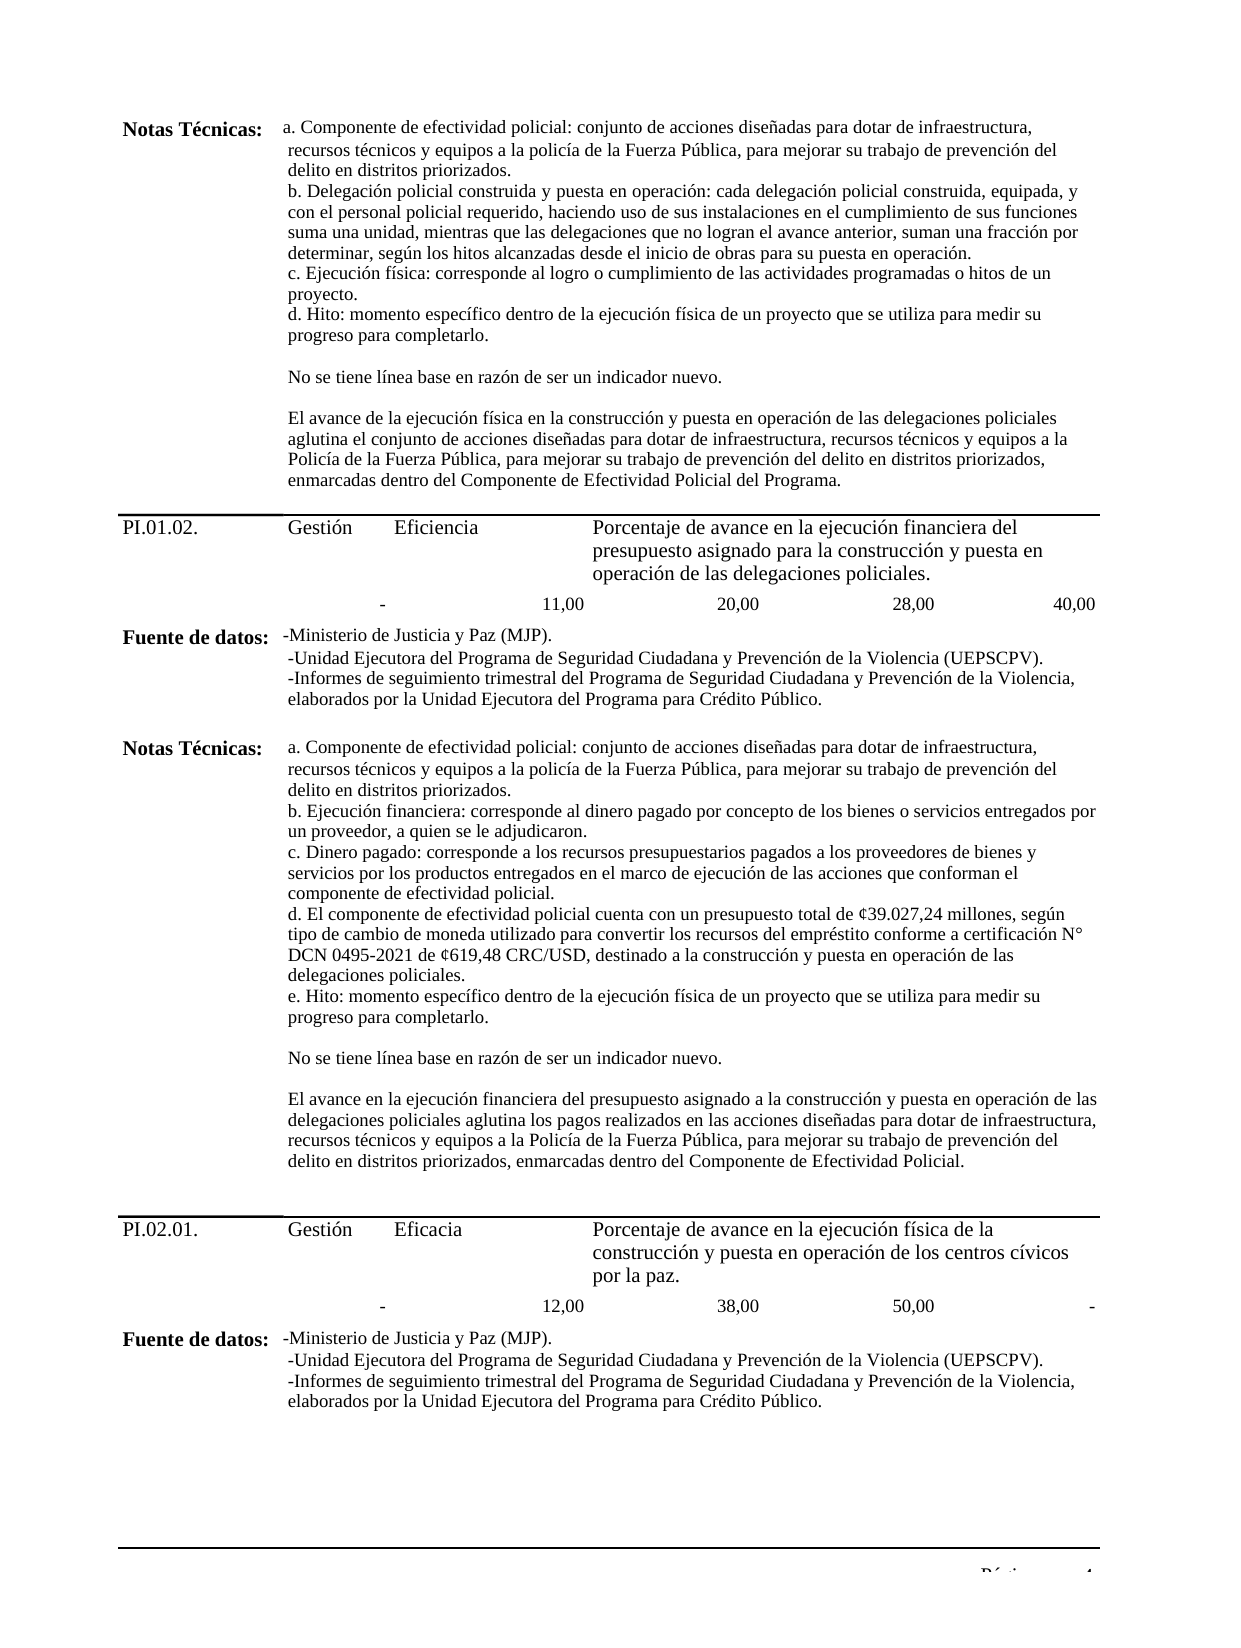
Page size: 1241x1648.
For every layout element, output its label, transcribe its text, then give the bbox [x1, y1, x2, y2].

list Hito: momento específico dentro de la ejecución física de un proyecto que se utiliza para medir su [288, 986, 1128, 1006]
text - 11,00 20,00 28,00 40,00 [379, 593, 1128, 614]
text presupuesto asignado para la construcción y puesta en operación de las delegaciones policiales. [592, 539, 1045, 585]
text -Informes de seguimiento trimestral del Programa de Seguridad Ciudadana y Prevención de la Violencia, elaborados por la Unidad Ejecutora del Programa para Crédito Público. [288, 668, 1078, 709]
text Notas Técnicas: a. Componente de efectividad policial: conjunto de acciones diseñadas para dotar de infraestructura, [122, 738, 1128, 760]
list Dinero pagado: corresponde a los recursos presupuestarios pagados a los proveedores de bienes y servicios por los productos entregados en el marco de ejecución de las acciones que conforman el componente de efectividad policial. [288, 842, 1037, 904]
text recursos técnicos y equipos a la policía de la Fuerza Pública, para mejorar su trabajo de prevención del [288, 141, 1128, 160]
text progreso para completarlo. [288, 325, 1128, 346]
text recursos técnicos y equipos a la policía de la Fuerza Pública, para mejorar su trabajo de prevención del [288, 760, 1128, 780]
text Fuente de datos: -Ministerio de Justicia y Paz (MJP). [122, 626, 1128, 649]
text El avance de la ejecución física en la construcción y puesta en operación de las delegaciones policiales aglutina el conjunto de acciones diseñadas para dotar de infraestructura, recursos técnicos y equipos a la Policía de la Fuerza Pública, para mejorar su trabajo de prevención del delito en distritos priorizados, enmarcadas dentro del Componente de Efectividad Policial del Programa. [288, 408, 1070, 490]
text delito en distritos priorizados. [288, 780, 1128, 801]
text No se tiene línea base en razón de ser un indicador nuevo. [288, 366, 1128, 387]
list Hito: momento específico dentro de la ejecución física de un proyecto que se utiliza para medir su [288, 304, 1128, 325]
text Fuente de datos: -Ministerio de Justicia y Paz (MJP). [122, 1328, 1128, 1351]
list El componente de efectividad policial cuenta con un presupuesto total de ¢39.027,24 millones, según tipo de cambio de moneda utilizado para convertir los recursos del empréstito conforme a certificación N° DCN 0495-2021 de ¢619,48 CRC/USD, destinado a la construcción y puesta en operación de las delegaciones policiales. [288, 904, 1084, 986]
text -Unidad Ejecutora del Programa de Seguridad Ciudadana y Prevención de la Violencia (UEPSCPV). [288, 649, 1128, 668]
text -Unidad Ejecutora del Programa de Seguridad Ciudadana y Prevención de la Violencia (UEPSCPV). [288, 1351, 1128, 1370]
subtitle PI.01.02. Gestión Eficiencia Porcentaje de avance en la ejecución financiera del [122, 510, 1128, 539]
list Ejecución física: corresponde al logro o cumplimiento de las actividades programadas o hitos de un [288, 263, 1128, 283]
list Ejecución financiera: corresponde al dinero pagado por concepto de los bienes o servicios entregados por [288, 801, 1128, 821]
text - 12,00 38,00 50,00 - [379, 1295, 1128, 1317]
subtitle PI.02.01. Gestión Eficacia Porcentaje de avance en la ejecución física de la [122, 1212, 1128, 1241]
text No se tiene línea base en razón de ser un indicador nuevo. [288, 1047, 1128, 1069]
subtitle por la paz. [592, 1264, 1128, 1287]
text un proveedor, a quien se le adjudicaron. [288, 821, 1128, 842]
list Delegación policial construida y puesta en operación: cada delegación policial construida, equipada, y con el personal policial requerido, haciendo uso de sus instalaciones en el cumplimiento de sus funciones suma una unidad, mientras que las delegaciones que no logran el avance anterior, suman una fracción por determinar, según los hitos alcanzadas desde el inicio de obras para su puesta en operación. [288, 181, 1079, 263]
text delito en distritos priorizados. [288, 160, 1128, 181]
text El avance en la ejecución financiera del presupuesto asignado a la construcción y puesta en operación de las delegaciones policiales aglutina los pagos realizados en las acciones diseñadas para dotar de infraestructura, recursos técnicos y equipos a la Policía de la Fuerza Pública, para mejorar su trabajo de prevención del delito en distritos priorizados, enmarcadas dentro del Componente de Efectividad Policial. [288, 1089, 1100, 1171]
text proyecto. [288, 283, 1128, 304]
text Notas Técnicas: a. Componente de efectividad policial: conjunto de acciones diseñadas para dotar de infraestructura, [122, 118, 1128, 141]
text construcción y puesta en operación de los centros cívicos [592, 1241, 1128, 1264]
text progreso para completarlo. [288, 1006, 1128, 1027]
text -Informes de seguimiento trimestral del Programa de Seguridad Ciudadana y Prevención de la Violencia, elaborados por la Unidad Ejecutora del Programa para Crédito Público. [288, 1371, 1078, 1412]
